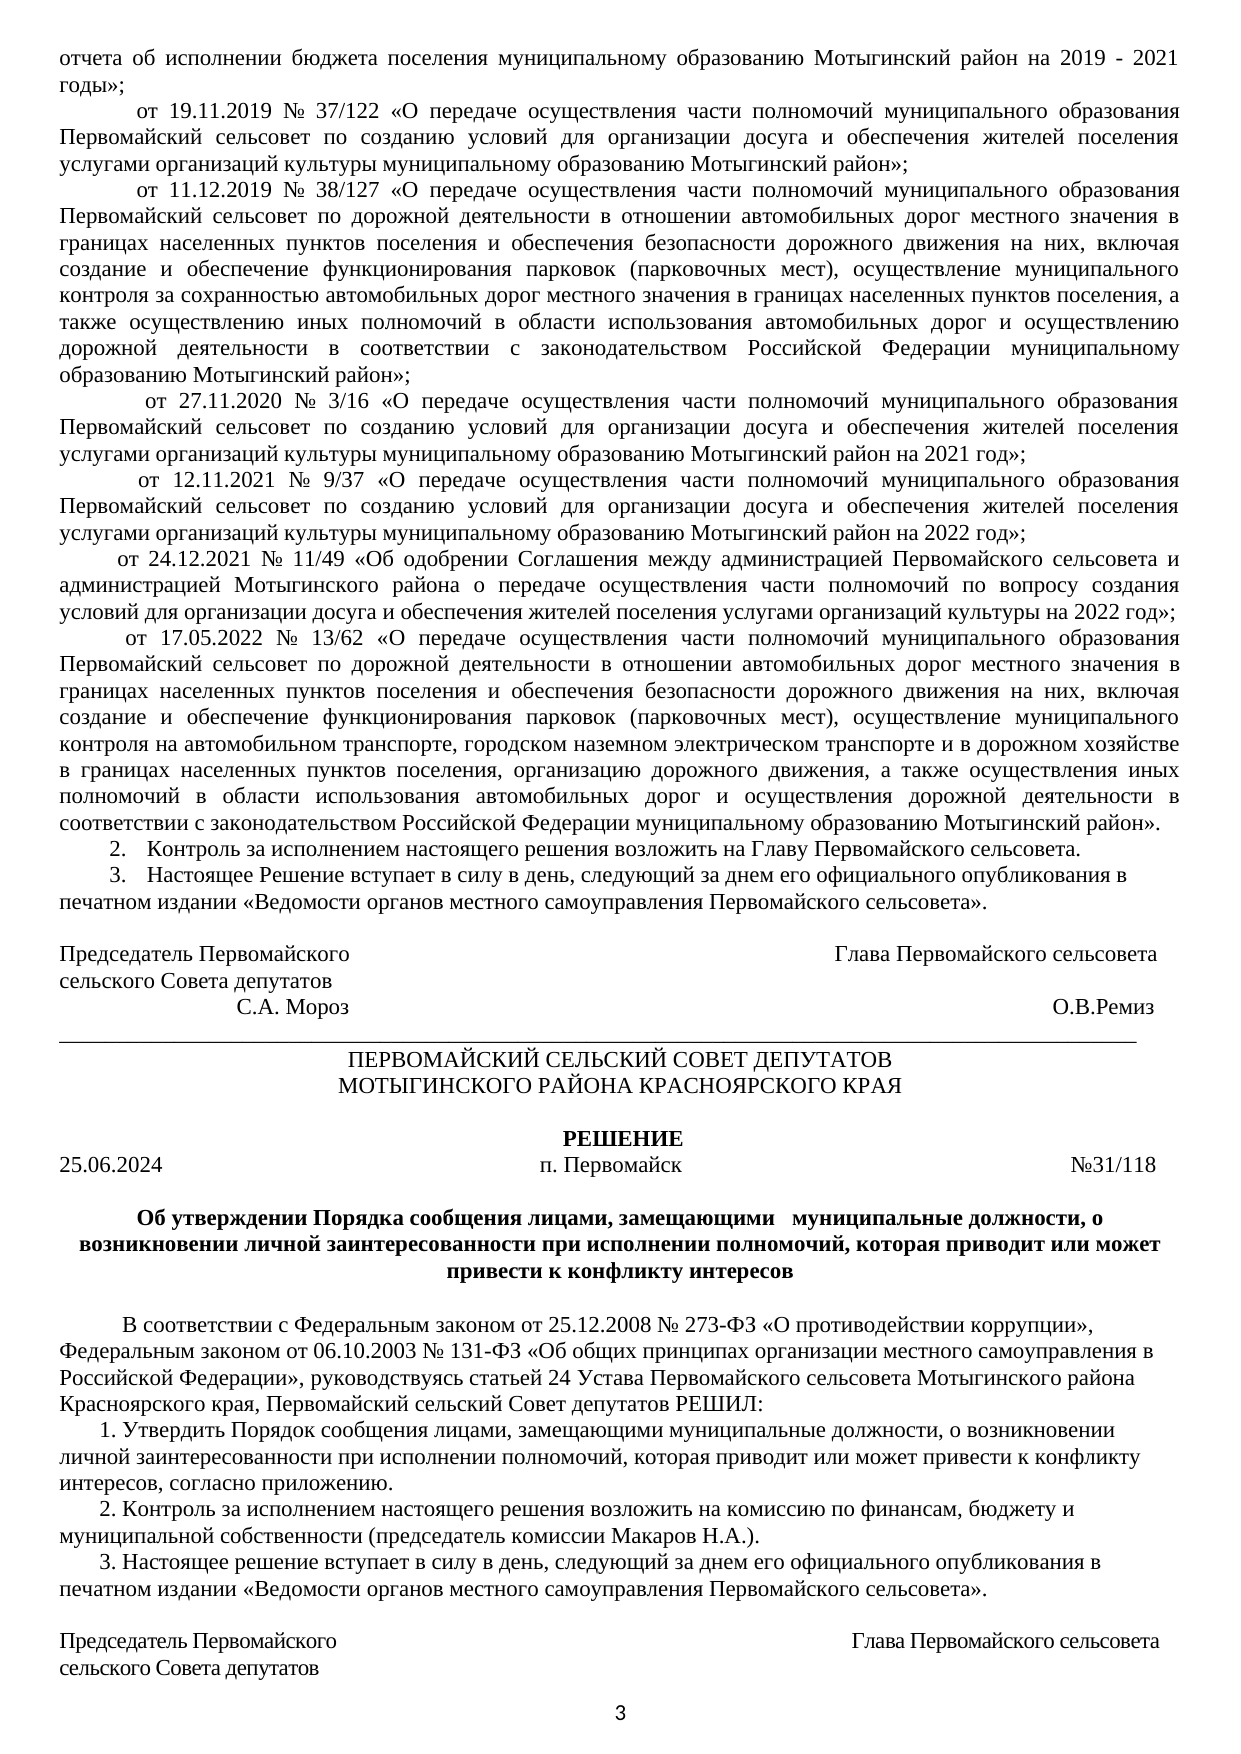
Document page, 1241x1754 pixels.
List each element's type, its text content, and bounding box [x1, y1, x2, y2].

text В соответствии с Федеральным законом от 25.12.2008 № 273-ФЗ «О противодействии коррупции», Федеральным законом от 06.10.2003 № 131-ФЗ «Об общих принципах организации местного самоуправления в Российской Федерации», руководствуясь статьей 24 Устава Первомайского сельсовета Мотыгинского района Красноярского края, Первомайский сельский Совет депутатов РЕШИЛ: [59, 1311, 1181, 1416]
text РЕШЕНИЕ [59, 1125, 1181, 1151]
text С.А. Мороз О.В.Ремиз ______________________________________________________________________________________________ [59, 993, 1181, 1046]
text от 17.05.2022 № 13/62 «О передаче осуществления части полномочий муниципального образования Первомайский сельсовет по дорожной деятельности в отношении автомобильных дорог местного значения в границах населенных пунктов поселения и обеспечения безопасности дорожного движения на них, включая создание и обеспечение функционирования парковок (парковочных мест), осуществление муниципального контроля на автомобильном транспорте, городском наземном электрическом транспорте и в дорожном хозяйстве в границах населенных пунктов поселения, организацию дорожного движения, а также осуществления иных полномочий в области использования автомобильных дорог и осуществления дорожной деятельности в соответствии с законодательством Российской Федерации муниципальному образованию Мотыгинский район». [59, 624, 1181, 835]
list Контроль за исполнением настоящего решения возложить на Главу Первомайского сельсовета. [109, 835, 1181, 861]
text 25.06.2024 п. Первомайск №31/118 [59, 1151, 1181, 1178]
text печатном издании «Ведомости органов местного самоуправления Первомайского сельсовета». [59, 888, 1181, 914]
text Об утверждении Порядка сообщения лицами, замещающими муниципальные должности, о возникновении личной заинтересованности при исполнении полномочий, которая приводит или может привести к конфликту интересов [59, 1204, 1181, 1283]
text ПЕРВОМАЙСКИЙ СЕЛЬСКИЙ СОВЕТ ДЕПУТАТОВ [59, 1046, 1181, 1072]
text от 12.11.2021 № 9/37 «О передаче осуществления части полномочий муниципального образования Первомайский сельсовет по созданию условий для организации досуга и обеспечения жителей поселения услугами организаций культуры муниципальному образованию Мотыгинский район на 2022 год»; [59, 466, 1181, 545]
text 1. Утвердить Порядок сообщения лицами, замещающими муниципальные должности, о возникновении личной заинтересованности при исполнении полномочий, которая приводит или может привести к конфликту интересов, согласно приложению. [59, 1416, 1181, 1496]
text от 19.11.2019 № 37/122 «О передаче осуществления части полномочий муниципального образования Первомайский сельсовет по созданию условий для организации досуга и обеспечения жителей поселения услугами организаций культуры муниципальному образованию Мотыгинский район»; [59, 97, 1181, 176]
text 2. Контроль за исполнением настоящего решения возложить на комиссию по финансам, бюджету и муниципальной собственности (председатель комиссии Макаров Н.А.). [59, 1496, 1181, 1548]
text от 11.12.2019 № 38/127 «О передаче осуществления части полномочий муниципального образования Первомайский сельсовет по дорожной деятельности в отношении автомобильных дорог местного значения в границах населенных пунктов поселения и обеспечения безопасности дорожного движения на них, включая создание и обеспечение функционирования парковок (парковочных мест), осуществление муниципального контроля за сохранностью автомобильных дорог местного значения в границах населенных пунктов поселения, а также осуществлению иных полномочий в области использования автомобильных дорог и осуществлению дорожной деятельности в соответствии с законодательством Российской Федерации муниципальному образованию Мотыгинский район»; [59, 176, 1181, 387]
text сельского Совета депутатов [59, 967, 1181, 993]
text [59, 44, 1181, 97]
text от 27.11.2020 № 3/16 «О передаче осуществления части полномочий муниципального образования Первомайский сельсовет по созданию условий для организации досуга и обеспечения жителей поселения услугами организаций культуры муниципальному образованию Мотыгинский район на 2021 год»; [59, 387, 1181, 466]
text МОТЫГИНСКОГО РАЙОНА КРАСНОЯРСКОГО КРАЯ [59, 1072, 1181, 1098]
text Председатель Первомайского Глава Первомайского сельсовета [59, 940, 1181, 967]
list Настоящее Решение вступает в силу в день, следующий за днем его официального опубликования в [109, 861, 1181, 888]
text Председатель Первомайского Глава Первомайского сельсовета [59, 1627, 1181, 1654]
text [59, 1654, 1181, 1680]
text 3. Настоящее решение вступает в силу в день, следующий за днем его официального опубликования в печатном издании «Ведомости органов местного самоуправления Первомайского сельсовета». [59, 1548, 1181, 1601]
text от 24.12.2021 № 11/49 «Об одобрении Соглашения между администрацией Первомайского сельсовета и администрацией Мотыгинского района о передаче осуществления части полномочий по вопросу создания условий для организации досуга и обеспечения жителей поселения услугами организаций культуры на 2022 год»; [59, 545, 1181, 624]
